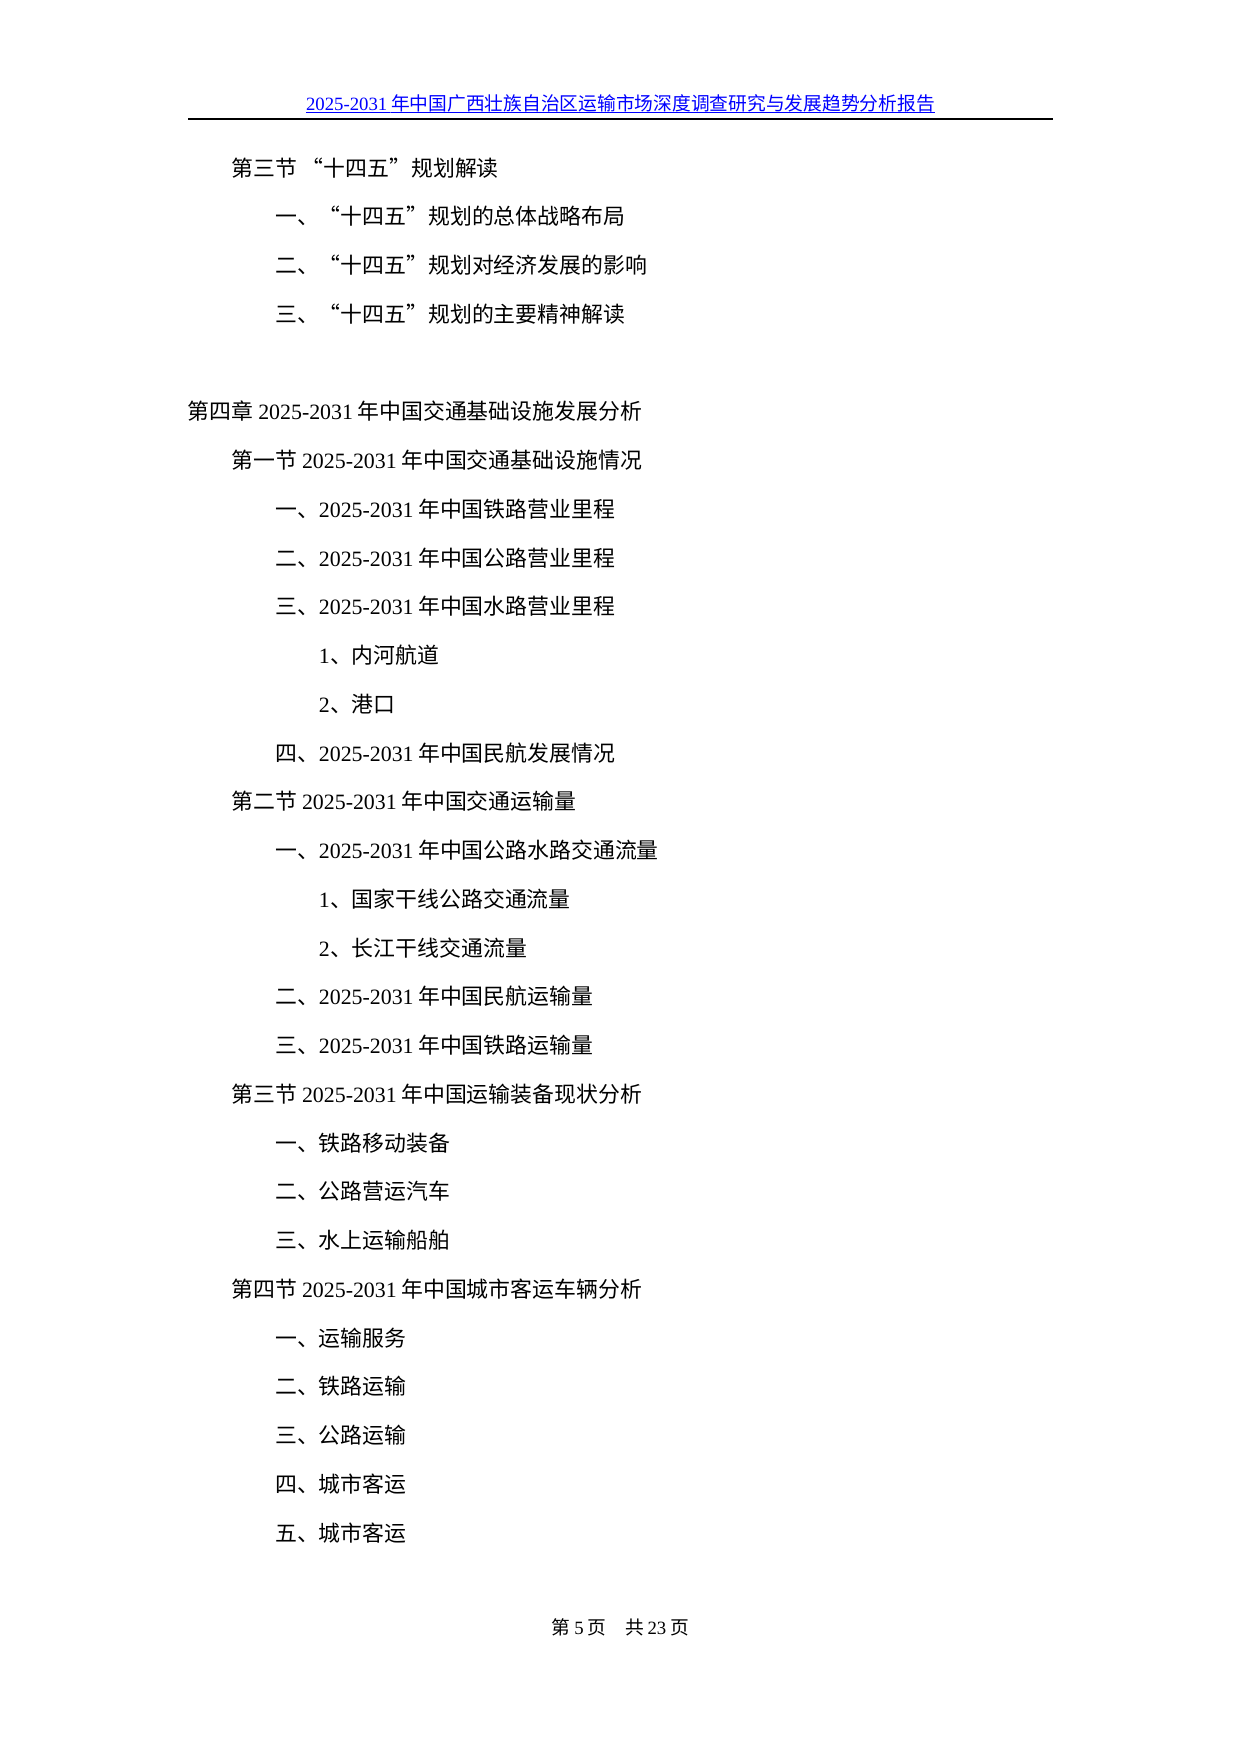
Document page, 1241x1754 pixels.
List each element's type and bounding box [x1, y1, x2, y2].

text [187, 150, 1053, 1548]
